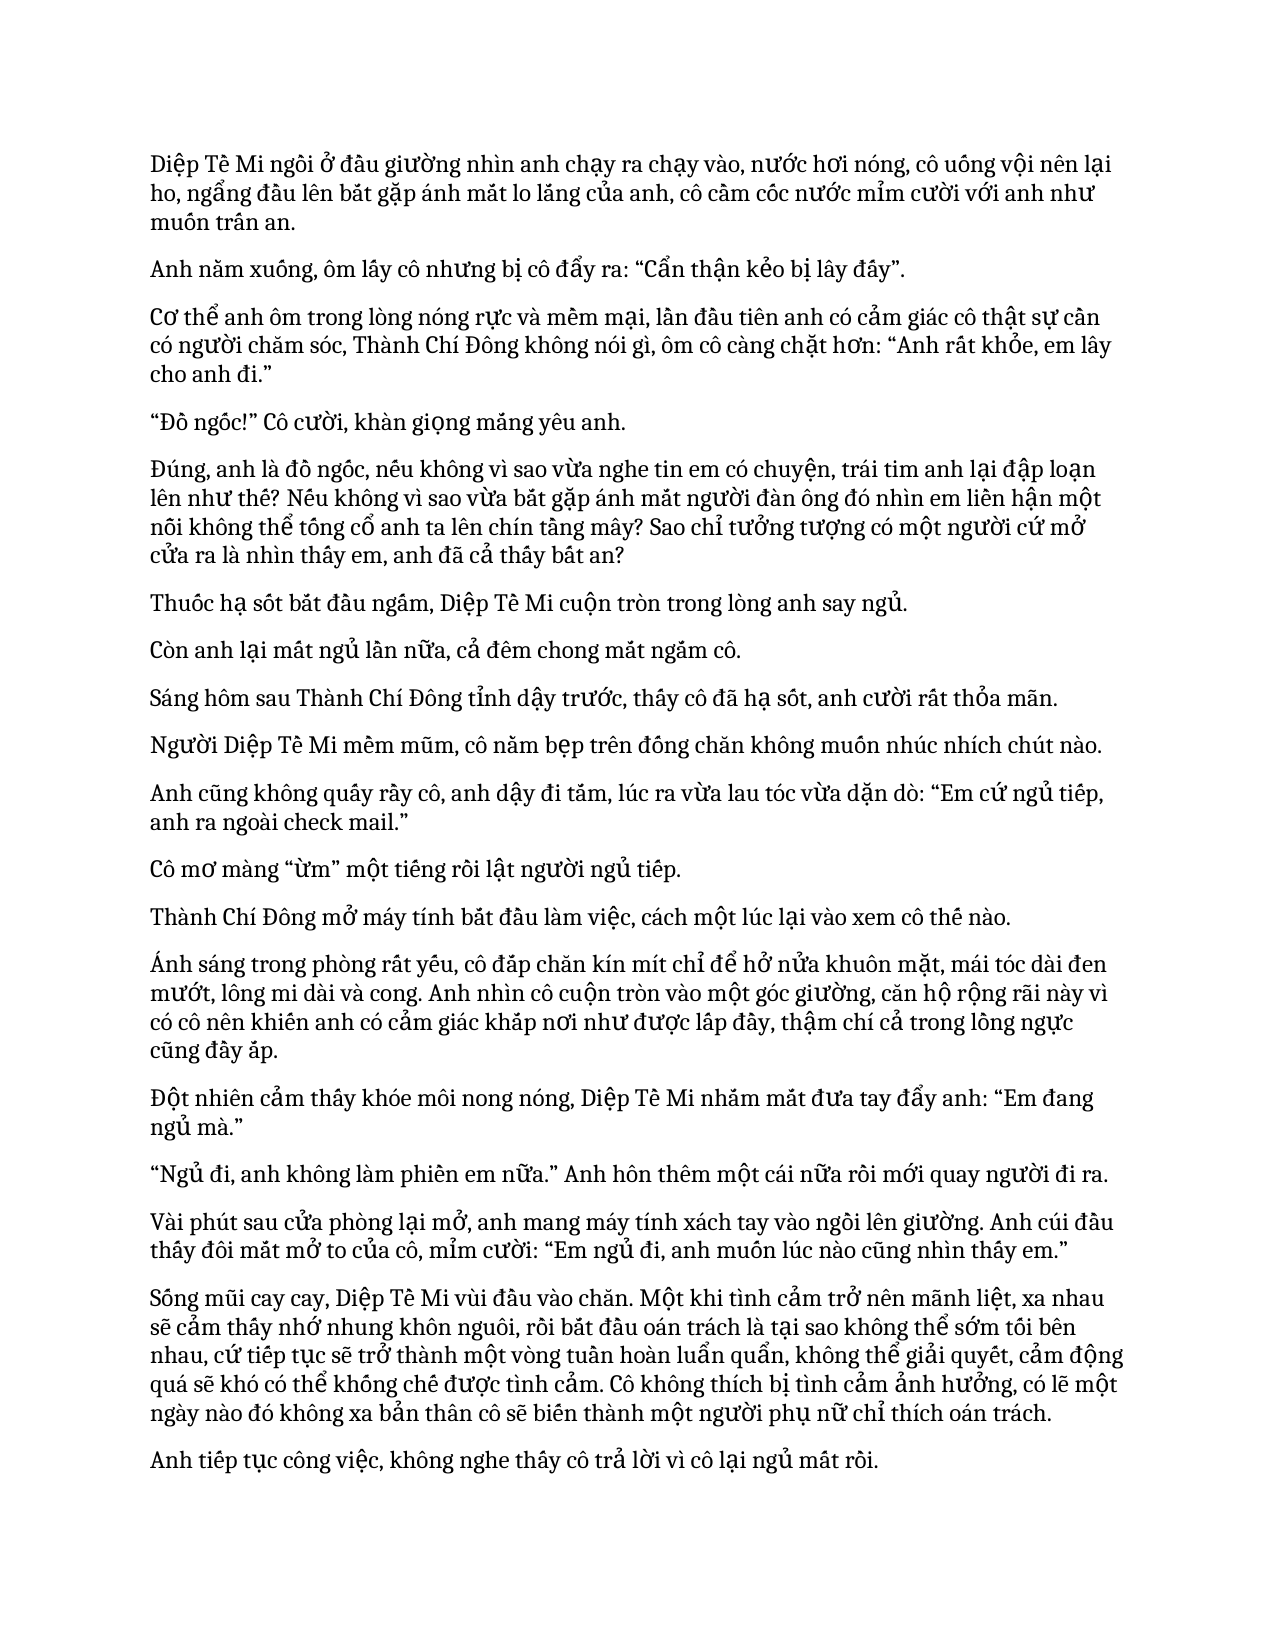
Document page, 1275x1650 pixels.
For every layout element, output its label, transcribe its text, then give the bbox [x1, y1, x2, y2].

text Thuốc hạ sốt bắt đầu ngấm, Diệp Tề Mi cuộn tròn trong lòng anh say ngủ. [150, 589, 1125, 617]
text Đúng, anh là đồ ngốc, nếu không vì sao vừa nghe tin em có chuyện, trái tim anh lại đập loạn lên như thế? Nếu không vì sao vừa bắt gặp ánh mắt người đàn ông đó nhìn em liền hận một nỗi không thể tống cổ anh ta lên chín tầng mây? Sao chỉ tưởng tượng có một người cứ mở cửa ra là nhìn thấy em, anh đã cả thấy bất an? [150, 455, 1125, 570]
text Anh nằm xuống, ôm lấy cô nhưng bị cô đẩy ra: “Cẩn thận kẻo bị lây đấy”. [150, 255, 1125, 284]
text Vài phút sau cửa phòng lại mở, anh mang máy tính xách tay vào ngồi lên giường. Anh cúi đầu thấy đôi mắt mở to của cô, mỉm cười: “Em ngủ đi, anh muốn lúc nào cũng nhìn thấy em.” [150, 1207, 1125, 1265]
text “Đồ ngốc!” Cô cười, khàn giọng mắng yêu anh. [150, 407, 1125, 436]
text Sáng hôm sau Thành Chí Đông tỉnh dậy trước, thấy cô đã hạ sốt, anh cười rất thỏa mãn. [150, 684, 1125, 712]
text Cô mơ màng “ừm” một tiếng rồi lật người ngủ tiếp. [150, 855, 1125, 884]
text Sống mũi cay cay, Diệp Tề Mi vùi đầu vào chăn. Một khi tình cảm trở nên mãnh liệt, xa nhau sẽ cảm thấy nhớ nhung khôn nguôi, rồi bắt đầu oán trách là tại sao không thể sớm tối bên nhau, cứ tiếp tục sẽ trở thành một vòng tuần hoàn luẩn quẩn, không thể giải quyết, cảm động quá sẽ khó có thể khống chế được tình cảm. Cô không thích bị tình cảm ảnh hưởng, có lẽ một ngày nào đó không xa bản thân cô sẽ biến thành một người phụ nữ chỉ thích oán trách. [150, 1284, 1125, 1427]
text Thành Chí Đông mở máy tính bắt đầu làm việc, cách một lúc lại vào xem cô thế nào. [150, 902, 1125, 931]
text Diệp Tề Mi ngồi ở đầu giường nhìn anh chạy ra chạy vào, nước hơi nóng, cô uống vội nên lại ho, ngẩng đầu lên bắt gặp ánh mắt lo lắng của anh, cô cầm cốc nước mỉm cười với anh như muốn trấn an. [150, 150, 1125, 236]
text Người Diệp Tề Mi mềm mũm, cô nằm bẹp trên đống chăn không muốn nhúc nhích chút nào. [150, 731, 1125, 760]
text Cơ thể anh ôm trong lòng nóng rực và mềm mại, lần đầu tiên anh có cảm giác cô thật sự cần có người chăm sóc, Thành Chí Đông không nói gì, ôm cô càng chặt hơn: “Anh rất khỏe, em lây cho anh đi.” [150, 302, 1125, 389]
text Ánh sáng trong phòng rất yếu, cô đắp chăn kín mít chỉ để hở nửa khuôn mặt, mái tóc dài đen mướt, lông mi dài và cong. Anh nhìn cô cuộn tròn vào một góc giường, căn hộ rộng rãi này vì có cô nên khiến anh có cảm giác khắp nơi như được lấp đầy, thậm chí cả trong lồng ngực cũng đầy ắp. [150, 950, 1125, 1065]
text Còn anh lại mất ngủ lần nữa, cả đêm chong mắt ngắm cô. [150, 636, 1125, 665]
text Đột nhiên cảm thấy khóe môi nong nóng, Diệp Tề Mi nhắm mắt đưa tay đẩy anh: “Em đang ngủ mà.” [150, 1084, 1125, 1141]
text Anh tiếp tục công việc, không nghe thấy cô trả lời vì cô lại ngủ mất rồi. [150, 1446, 1125, 1475]
text “Ngủ đi, anh không làm phiền em nữa.” Anh hôn thêm một cái nữa rồi mới quay người đi ra. [150, 1160, 1125, 1189]
text Anh cũng không quấy rầy cô, anh dậy đi tắm, lúc ra vừa lau tóc vừa dặn dò: “Em cứ ngủ tiếp, anh ra ngoài check mail.” [150, 779, 1125, 836]
